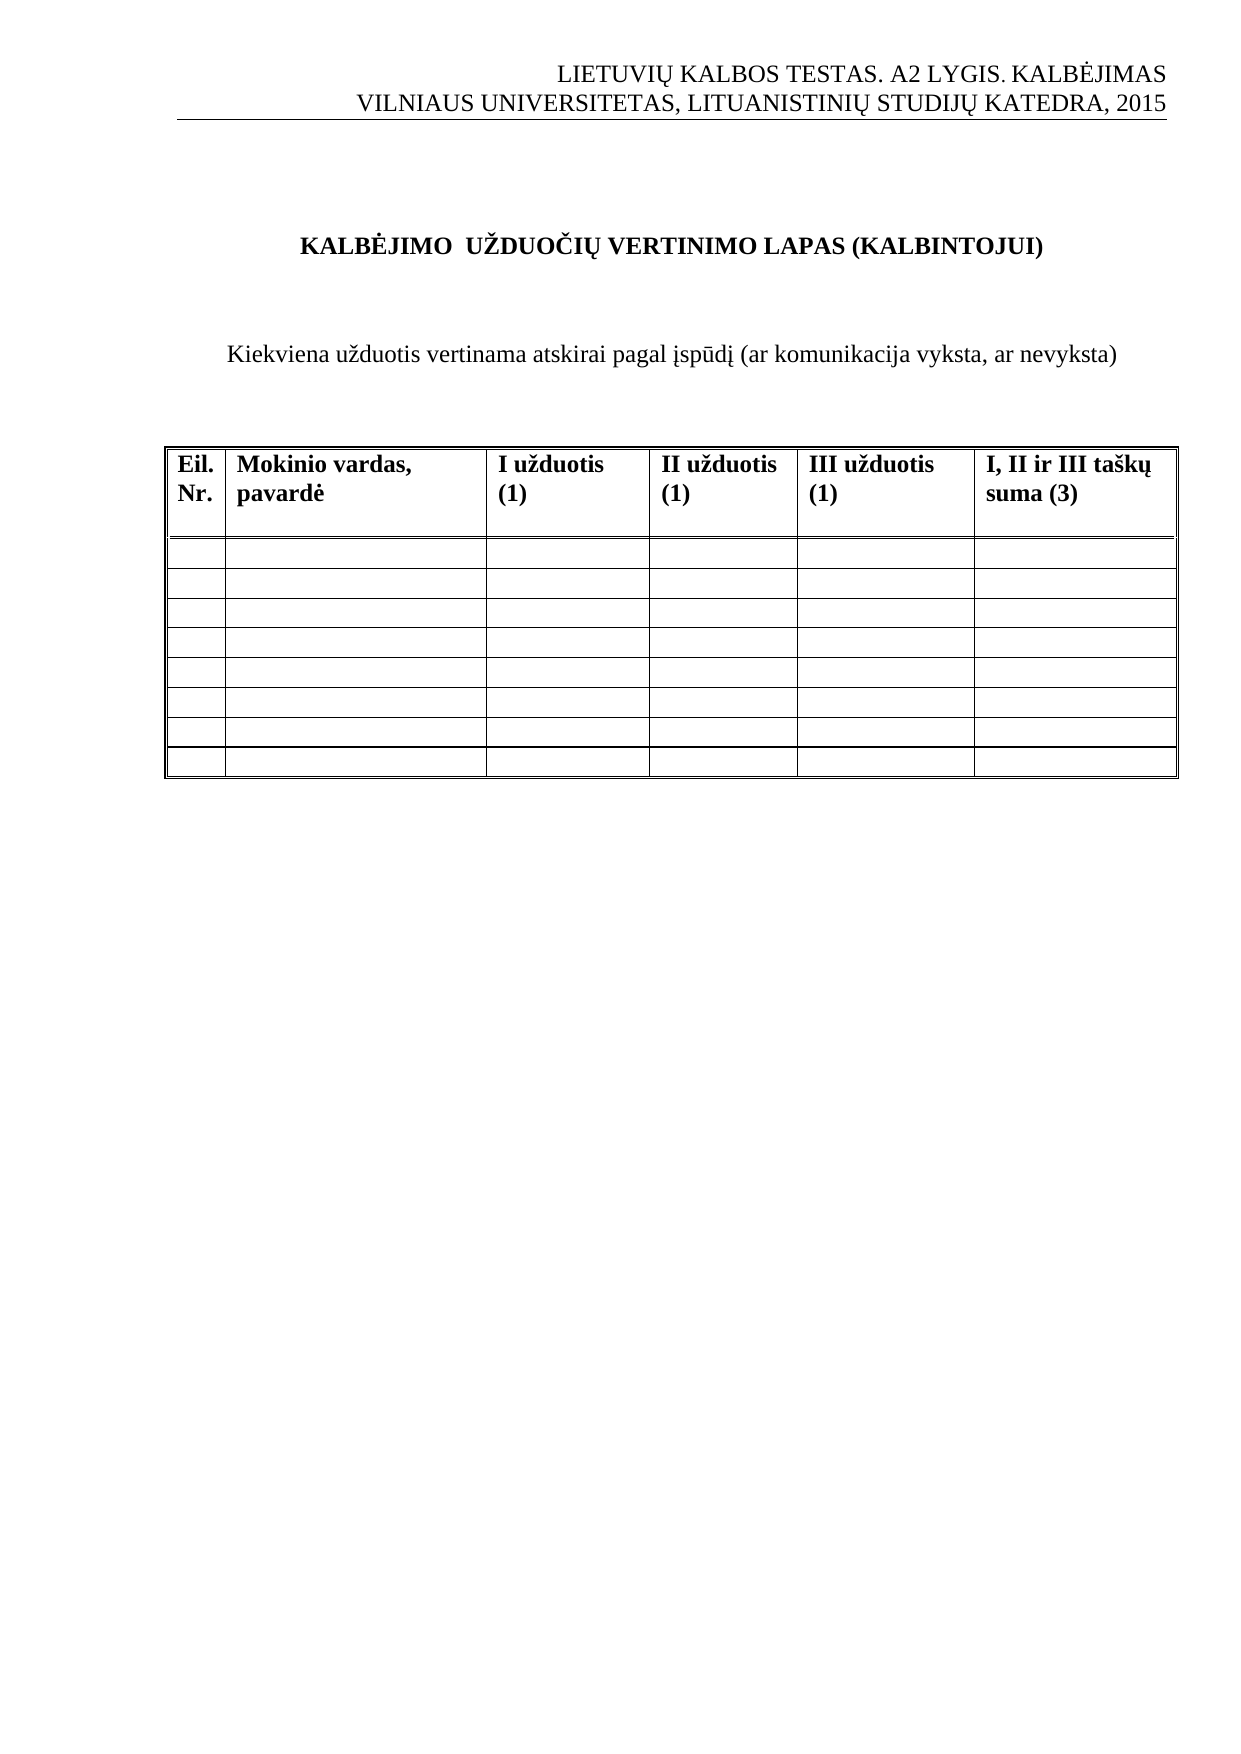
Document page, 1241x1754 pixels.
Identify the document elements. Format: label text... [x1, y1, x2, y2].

table_cell [487, 539, 649, 568]
table_cell [975, 628, 1176, 657]
table_cell [487, 688, 649, 717]
table_cell [798, 539, 974, 568]
table_cell [168, 748, 225, 776]
table_cell [226, 599, 486, 627]
table_cell [226, 628, 486, 657]
table_cell [487, 658, 649, 687]
table_cell [226, 718, 486, 746]
table_cell [487, 748, 649, 776]
table_cell [975, 718, 1176, 746]
table_cell [798, 658, 974, 687]
table_cell [650, 748, 797, 776]
table_header Mokinio vardas, pavardė [226, 450, 486, 536]
table_cell [975, 536, 1176, 568]
table_cell [226, 569, 486, 597]
table_cell [168, 569, 225, 597]
table_cell [487, 569, 649, 597]
table_cell [650, 539, 797, 568]
table_cell [975, 599, 1176, 627]
table_cell [650, 599, 797, 627]
table_cell [168, 718, 225, 746]
table_cell [168, 628, 225, 657]
table_cell [226, 539, 486, 568]
table_header I užduotis (1) [487, 450, 649, 536]
table_cell [798, 599, 974, 627]
table_cell [798, 569, 974, 597]
table_cell [487, 628, 649, 657]
table_cell [650, 658, 797, 687]
table_cell [168, 536, 225, 568]
table_cell [650, 628, 797, 657]
table_cell [226, 658, 486, 687]
table_header III užduotis (1) [798, 450, 974, 536]
table_cell [226, 748, 486, 776]
table_cell [487, 718, 649, 746]
table_cell [975, 569, 1176, 597]
table_header I, II ir III taškų suma (3) [975, 450, 1176, 536]
table_cell [487, 599, 649, 627]
table_cell [798, 748, 974, 776]
table_cell [975, 658, 1176, 687]
table_cell [975, 688, 1176, 717]
table_cell [798, 688, 974, 717]
table_cell [650, 718, 797, 746]
table_cell [168, 688, 225, 717]
table_header Eil. Nr. [168, 450, 225, 536]
table_cell [975, 748, 1176, 776]
table_cell [798, 628, 974, 657]
table_cell [168, 599, 225, 627]
table_cell [226, 688, 486, 717]
table_cell [650, 688, 797, 717]
table_cell [168, 658, 225, 687]
text KALBĖJIMO UŽDUOČIŲ VERTINIMO LAPAS (KALBINTOJUI) [177, 231, 1167, 260]
table_cell [650, 569, 797, 597]
table_cell [798, 718, 974, 746]
text Kiekviena užduotis vertinama atskirai pagal įspūdį (ar komunikacija vyksta, ar nevyksta) [177, 339, 1167, 367]
table_header II užduotis (1) [650, 450, 797, 536]
